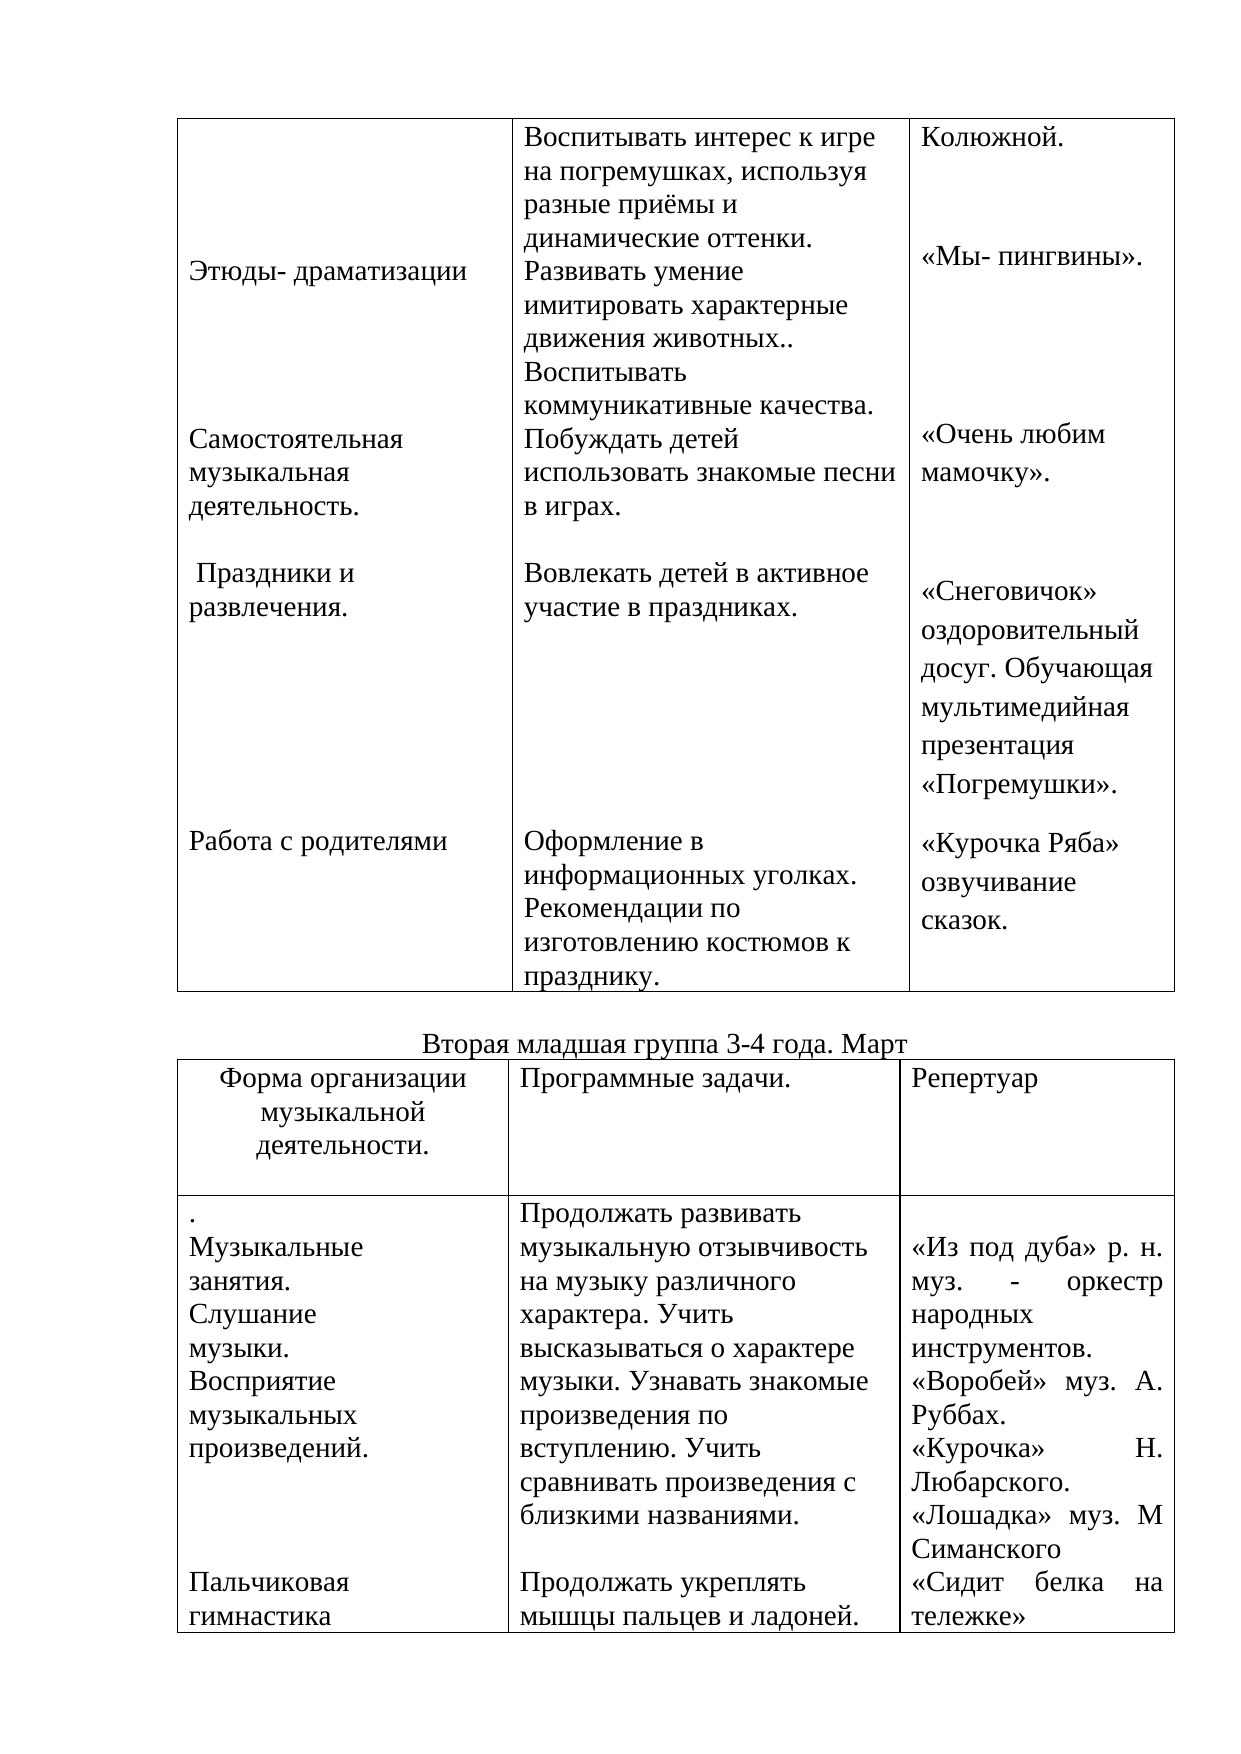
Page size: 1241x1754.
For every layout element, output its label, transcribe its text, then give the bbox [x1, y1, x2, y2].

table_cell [513, 119, 909, 991]
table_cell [178, 1196, 508, 1632]
text Вторая младшая группа 3-4 года. Март [177, 1026, 1152, 1059]
table_header Форма организации музыкальной деятельности. [178, 1060, 508, 1194]
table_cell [910, 119, 1174, 991]
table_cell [178, 119, 512, 991]
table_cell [509, 1196, 899, 1632]
table_header Репертуар [901, 1060, 1174, 1194]
table_header Программные задачи. [509, 1060, 899, 1194]
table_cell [901, 1196, 1174, 1632]
